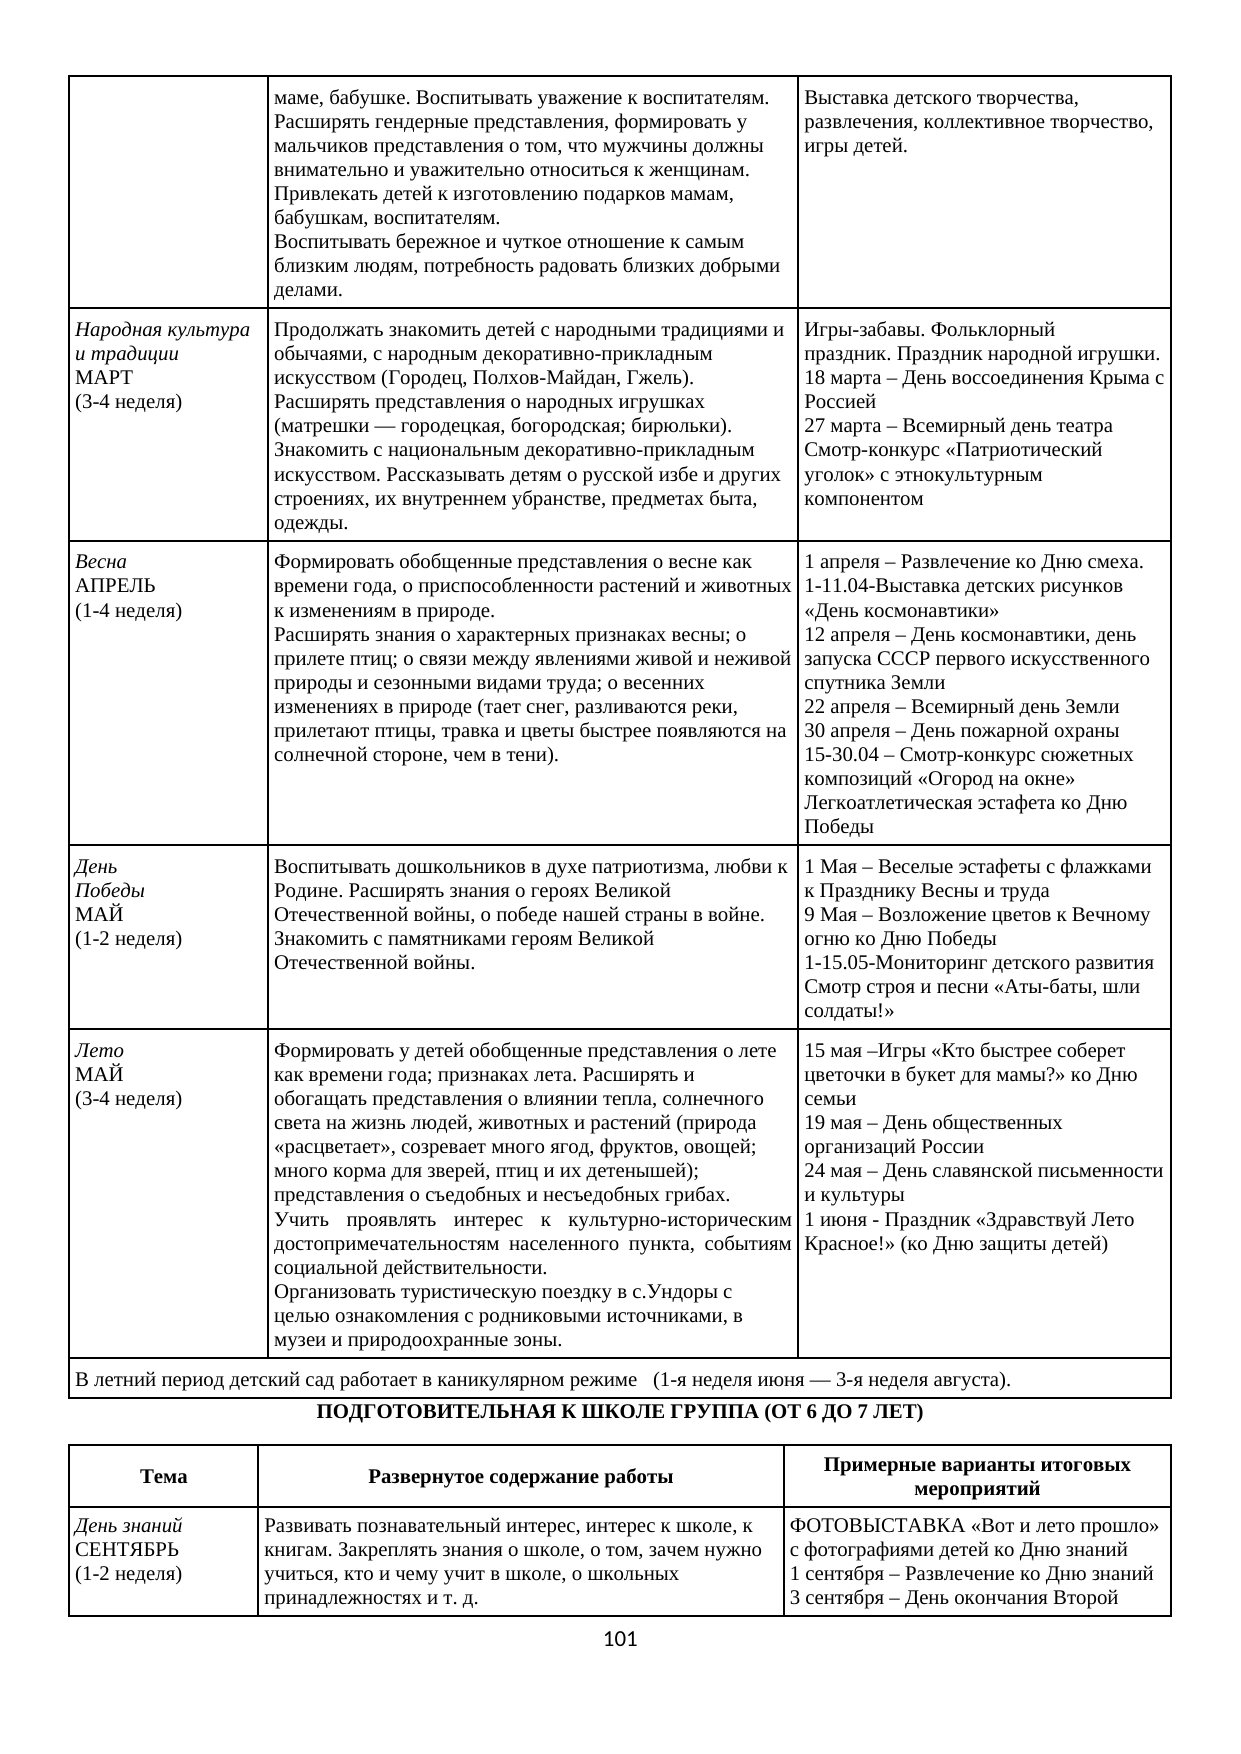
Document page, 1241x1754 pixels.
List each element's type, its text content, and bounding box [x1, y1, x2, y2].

table_cell День Победы МАЙ (1-2 неделя) [70, 846, 267, 1028]
table_header Тема [70, 1446, 257, 1506]
table_cell Формировать обобщенные представления о весне как времени года, о приспособленности растений и животных к изменениям в природе. Расширять знания о характерных признаках весны; о прилете птиц; о связи между явлениями живой и неживой природы и сезонными видами труда; о весенних изменениях в природе (тает снег, разливаются реки, прилетают птицы, травка и цветы быстрее появляются на солнечной стороне, чем в тени). [269, 542, 797, 844]
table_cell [70, 1508, 257, 1614]
table_cell Воспитывать дошкольников в духе патриотизма, любви к Родине. Расширять знания о героях Великой Отечественной войны, о победе нашей страны в войне. Знакомить с памятниками героям Великой Отечественной войны. [269, 846, 797, 1028]
table_cell Весна АПРЕЛЬ (1-4 неделя) [70, 542, 267, 844]
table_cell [259, 1508, 783, 1614]
table_cell 15 мая –Игры «Кто быстрее соберет цветочки в букет для мамы?» ко Дню семьи 19 мая – День общественных организаций России 24 мая – День славянской письменности и культуры 1 июня - Праздник «Здравствуй Лето Красное!» (ко Дню защиты детей) [799, 1030, 1170, 1357]
table_cell 1 апреля – Развлечение ко Дню смеха. 1-11.04-Выставка детских рисунков «День космонавтики» 12 апреля – День космонавтики, день запуска СССР первого искусственного спутника Земли 22 апреля – Всемирный день Земли 30 апреля – День пожарной охраны 15-30.04 – Смотр-конкурс сюжетных композиций «Огород на окне» Легкоатлетическая эстафета ко Дню Победы [799, 542, 1170, 844]
table_cell В летний период детский сад работает в каникулярном режиме (1-я неделя июня — 3-я неделя августа). [70, 1359, 1170, 1397]
table_header Примерные варианты итоговых мероприятий [785, 1446, 1170, 1506]
table_header Развернутое содержание работы [259, 1446, 783, 1506]
table_cell Формировать у детей обобщенные представления о лете как времени года; признаках лета. Расширять и обогащать представления о влиянии тепла, солнечного света на жизнь людей, животных и растений (природа «расцветает», созревает много ягод, фруктов, овощей; много корма для зверей, птиц и их детенышей); представления о съедобных и несъедобных грибах. Учить проявлять интерес к культурно-историческим достопримечательностям населенного пункта, событиям социальной действительности. Организовать туристическую поездку в с.Ундоры с целью ознакомления с родниковыми источниками, в музеи и природоохранные зоны. [269, 1030, 797, 1357]
table_cell Продолжать знакомить детей с народными традициями и обычаями, с народным декоративно-прикладным искусством (Городец, Полхов-Майдан, Гжель). Расширять представления о народных игрушках (матрешки — городецкая, богородская; бирюльки). Знакомить с национальным декоративно-прикладным искусством. Рассказывать детям о русской избе и других строениях, их внутреннем убранстве, предметах быта, одежды. [269, 309, 797, 539]
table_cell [799, 77, 1170, 307]
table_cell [269, 77, 797, 307]
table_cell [70, 77, 267, 307]
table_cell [785, 1508, 1170, 1614]
table_cell 1 Мая – Веселые эстафеты с флажками к Празднику Весны и труда 9 Мая – Возложение цветов к Вечному огню ко Дню Победы 1-15.05-Мониторинг детского развития Смотр строя и песни «Аты-баты, шли солдаты!» [799, 846, 1170, 1028]
table_cell Игры-забавы. Фольклорный праздник. Праздник народной игрушки. 18 марта – День воссоединения Крыма с Россией 27 марта – Всемирный день театра Смотр-конкурс «Патриотический уголок» с этнокультурным компонентом [799, 309, 1170, 539]
table_cell Лето МАЙ (3-4 неделя) [70, 1030, 267, 1357]
text ПОДГОТОВИТЕЛЬНАЯ К ШКОЛЕ ГРУППА (ОТ 6 ДО 7 ЛЕТ) [75, 1399, 1165, 1423]
table_cell Народная культура и традиции МАРТ (3-4 неделя) [70, 309, 267, 539]
